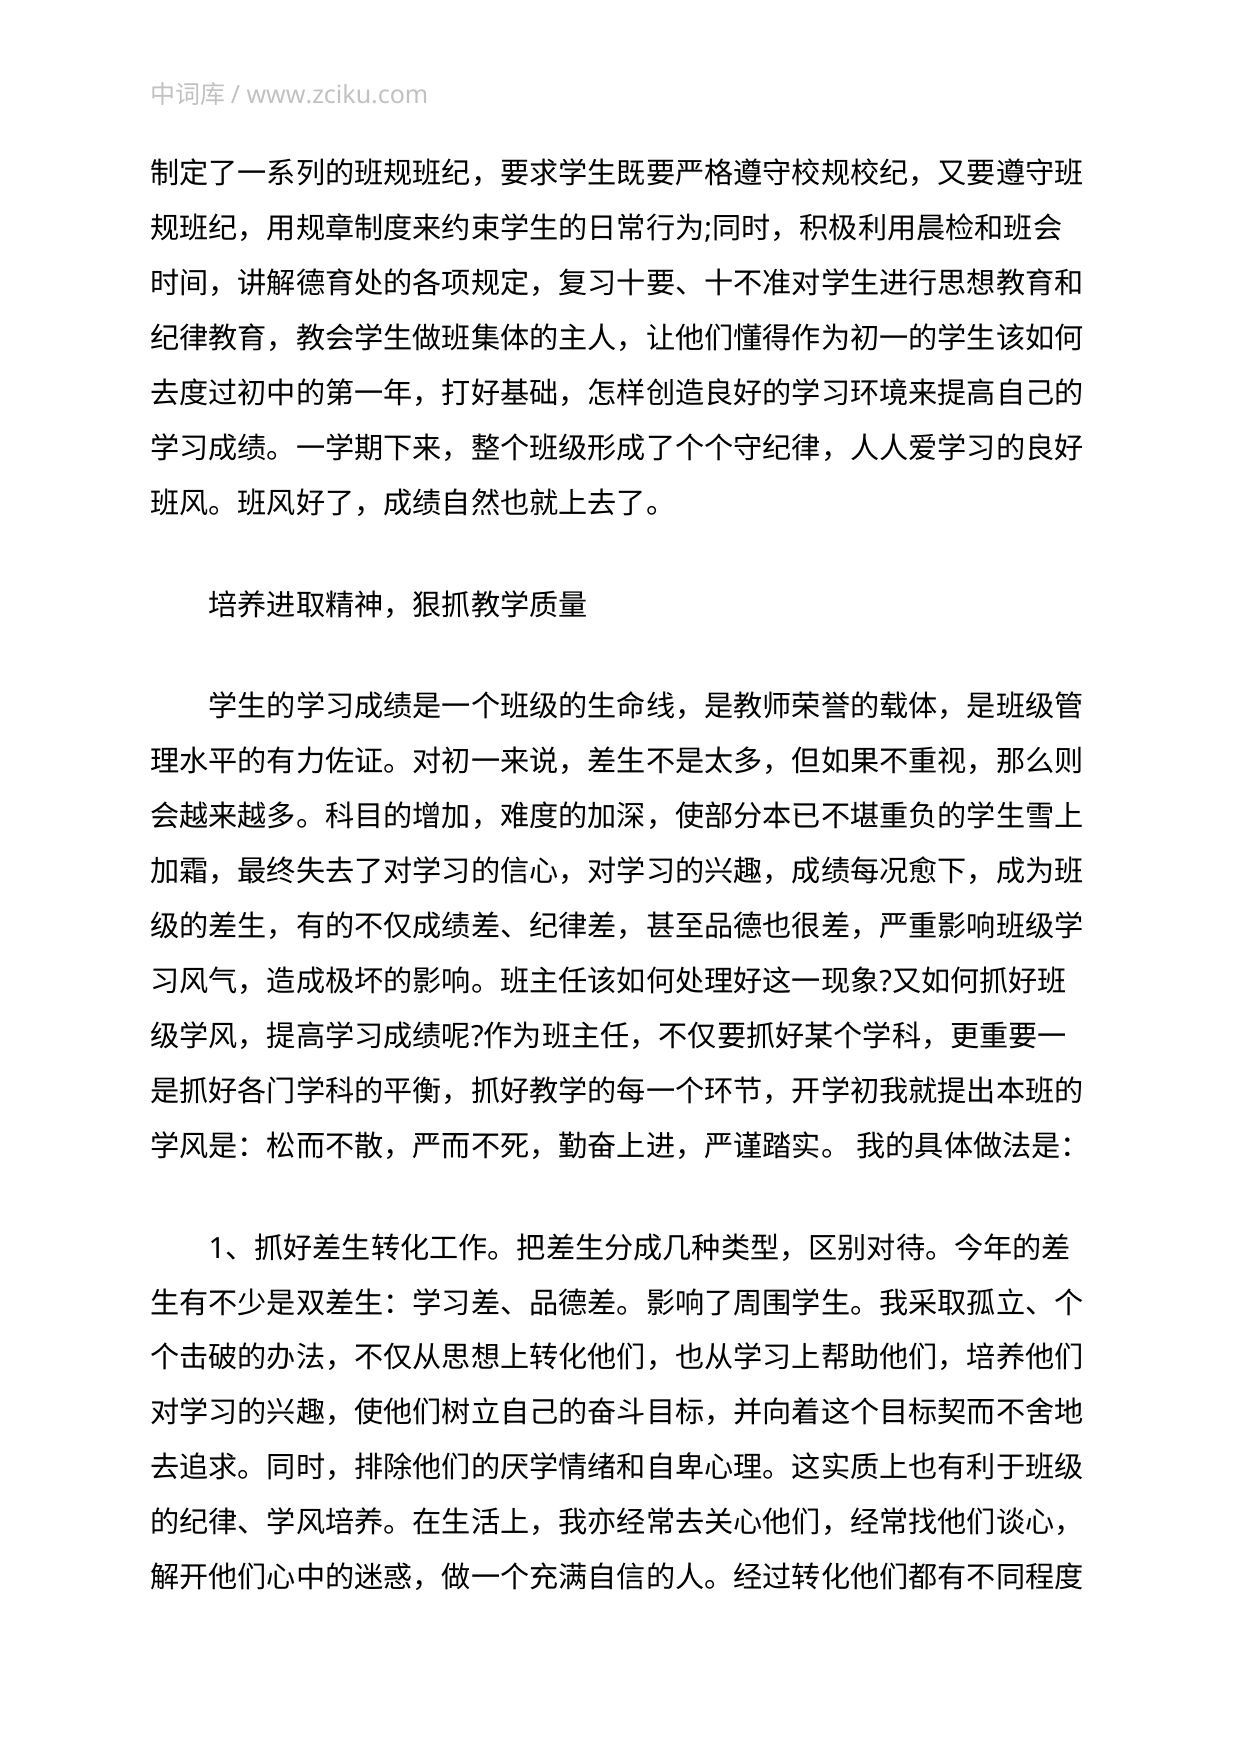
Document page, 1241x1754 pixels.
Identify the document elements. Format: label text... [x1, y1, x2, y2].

text 培养进取精神，狠抓教学质量 [150, 581, 1090, 623]
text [150, 150, 1090, 522]
text 学生的学习成绩是一个班级的生命线，是教师荣誉的载体，是班级管理水平的有力佐证。对初一来说，差生不是太多，但如果不重视，那么则会越来越多。科目的增加，难度的加深，使部分本已不堪重负的学生雪上加霜，最终失去了对学习的信心，对学习的兴趣，成绩每况愈下，成为班级的差生，有的不仅成绩差、纪律差，甚至品德也很差，严重影响班级学习风气，造成极坏的影响。班主任该如何处理好这一现象?又如何抓好班级学风，提高学习成绩呢?作为班主任，不仅要抓好某个学科，更重要一是抓好各门学科的平衡，抓好教学的每一个环节，开学初我就提出本班的学风是：松而不散，严而不死，勤奋上进，严谨踏实。 我的具体做法是： [150, 683, 1090, 1165]
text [150, 1224, 1090, 1596]
